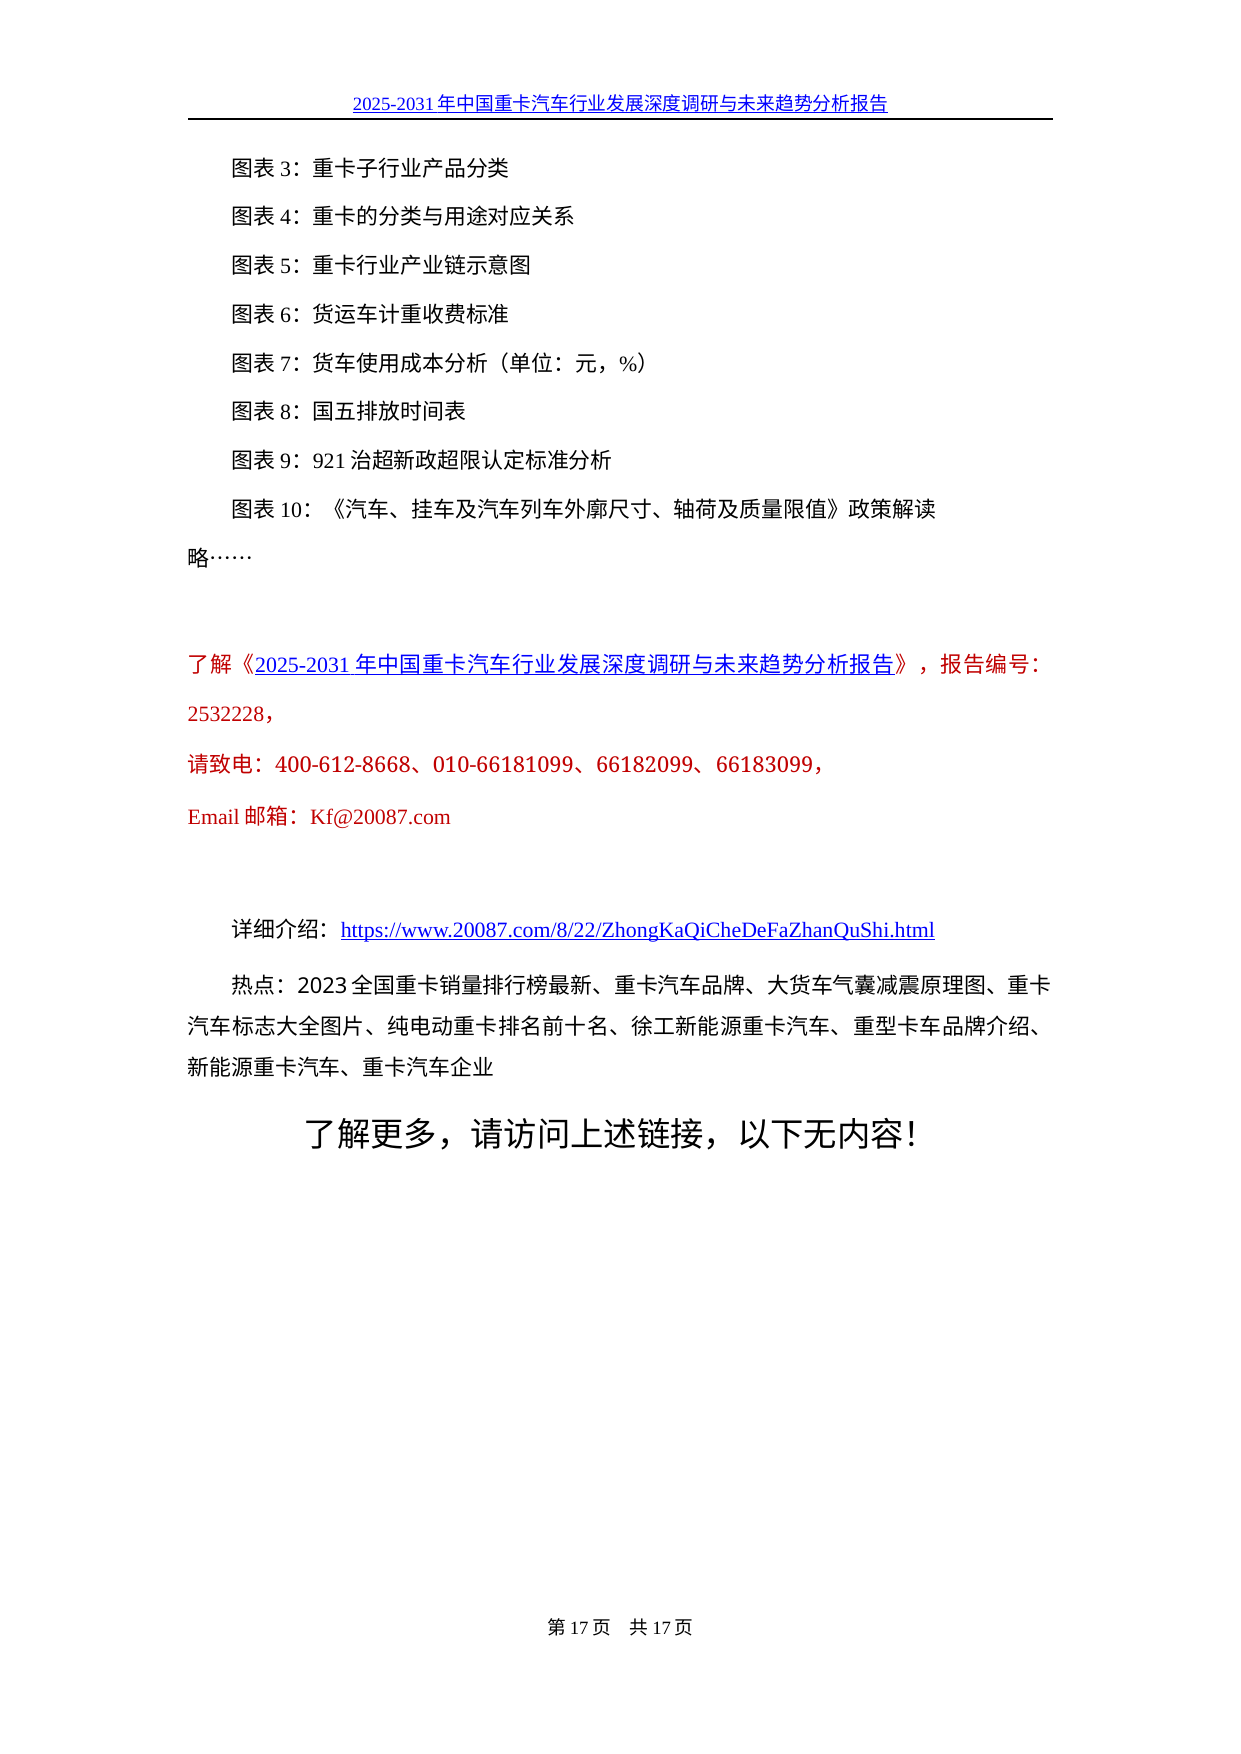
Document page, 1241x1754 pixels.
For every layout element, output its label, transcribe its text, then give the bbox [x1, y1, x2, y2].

text 了解《2025-2031年中国重卡汽车行业发展深度调研与未来趋势分析报告》，报告编号：2532228， [187, 647, 1053, 728]
title 了解更多，请访问上述链接，以下无内容！ [187, 1099, 1053, 1164]
text 热点：2023全国重卡销量排行榜最新、重卡汽车品牌、大货车气囊减震原理图、重卡汽车标志大全图片、纯电动重卡排名前十名、徐工新能源重卡汽车、重型卡车品牌介绍、新能源重卡汽车、重卡汽车企业 [187, 968, 1053, 1082]
text Email邮箱：Kf@20087.com [187, 798, 1053, 831]
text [187, 150, 1053, 573]
text 请致电：400-612-8668、010-66181099、66182099、66183099， [187, 747, 1053, 779]
text 详细介绍：https://www.20087.com/8/22/ZhongKaQiCheDeFaZhanQuShi.html [187, 911, 1053, 944]
